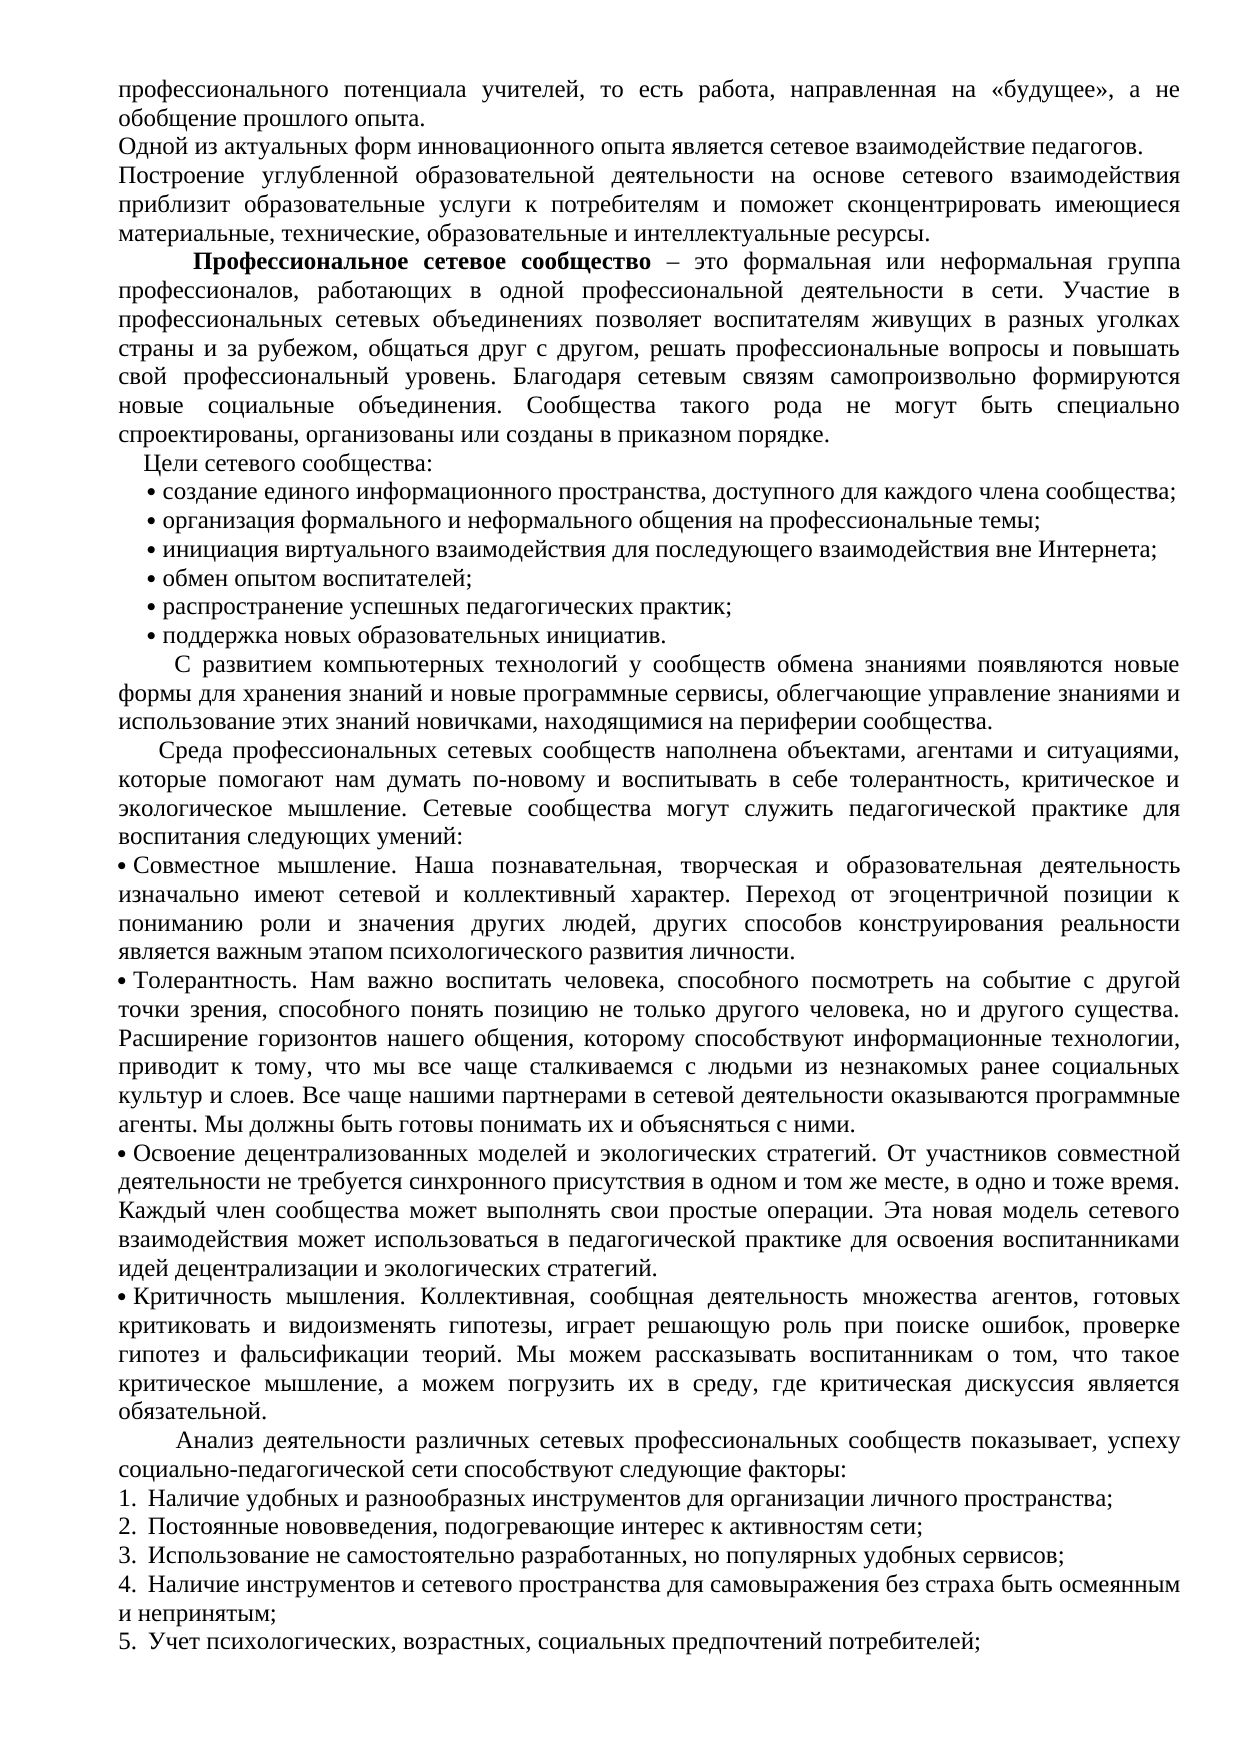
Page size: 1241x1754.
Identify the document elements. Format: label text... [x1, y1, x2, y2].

list Совместное мышление. Наша познавательная, творческая и образовательная деятельность изначально имеют сетевой и коллективный характер. Переход от эгоцентричной позиции к пониманию роли и значения других людей, других способов конструирования реальности является важным этапом психологического развития личности. [118, 850, 1181, 965]
list Освоение децентрализованных моделей и экологических стратегий. От участников совместной деятельности не требуется синхронного присутствия в одном и том же месте, в одно и тоже время. Каждый член сообщества может выполнять свои простые операции. Эта новая модель сетевого взаимодействия может использоваться в педагогической практике для освоения воспитанниками идей децентрализации и экологических стратегий. [118, 1138, 1181, 1281]
list обмен опытом воспитателей; [118, 563, 1181, 591]
list поддержка новых образовательных инициатив. [118, 620, 1181, 649]
text Построение углубленной образовательной деятельности на основе сетевого взаимодействия приблизит образовательные услуги к потребителям и поможет сконцентрировать имеющиеся материальные, технические, образовательные и интеллектуальные ресурсы. [118, 160, 1181, 246]
list Постоянные нововведения, подогревающие интерес к активностям сети; [118, 1511, 1181, 1540]
list Критичность мышления. Коллективная, сообщная деятельность множества агентов, готовых критиковать и видоизменять гипотезы, играет решающую роль при поиске ошибок, проверке гипотез и фальсификации теорий. Мы можем рассказывать воспитанникам о том, что такое критическое мышление, а можем погрузить их в среду, где критическая дискуссия является обязательной. [118, 1281, 1181, 1425]
list распространение успешных педагогических практик; [118, 591, 1181, 620]
list Наличие инструментов и сетевого пространства для самовыражения без страха быть осмеянным и непринятым; [118, 1569, 1181, 1626]
list Использование не самостоятельно разработанных, но популярных удобных сервисов; [118, 1540, 1181, 1569]
list Учет психологических, возрастных, социальных предпочтений потребителей; [118, 1626, 1181, 1655]
text С развитием компьютерных технологий у сообществ обмена знаниями появляются новые формы для хранения знаний и новые программные сервисы, облегчающие управление знаниями и использование этих знаний новичками, находящимися на периферии сообщества. [118, 649, 1181, 735]
text Среда профессиональных сетевых сообществ наполнена объектами, агентами и ситуациями, которые помогают нам думать по-новому и воспитывать в себе толерантность, критическое и экологическое мышление. Сетевые сообщества могут служить педагогической практике для воспитания следующих умений: [118, 735, 1181, 850]
list инициация виртуального взаимодействия для последующего взаимодействия вне Интернета; [118, 534, 1181, 563]
text Профессиональное сетевое сообщество – это формальная или неформальная группа профессионалов, работающих в одной профессиональной деятельности в сети. Участие в профессиональных сетевых объединениях позволяет воспитателям живущих в разных уголках страны и за рубежом, общаться друг с другом, решать профессиональные вопросы и повышать свой профессиональный уровень. Благодаря сетевым связям самопроизвольно формируются новые социальные объединения. Сообщества такого рода не могут быть специально спроектированы, организованы или созданы в приказном порядке. [118, 246, 1181, 448]
list Толерантность. Нам важно воспитать человека, способного посмотреть на событие с другой точки зрения, способного понять позицию не только другого человека, но и другого существа. Расширение горизонтов нашего общения, которому способствуют информационные технологии, приводит к тому, что мы все чаще сталкиваемся с людьми из незнакомых ранее социальных культур и слоев. Все чаще нашими партнерами в сетевой деятельности оказываются программные агенты. Мы должны быть готовы понимать их и объясняться с ними. [118, 965, 1181, 1138]
list организация формального и неформального общения на профессиональные темы; [118, 505, 1181, 534]
text Анализ деятельности различных сетевых профессиональных сообществ показывает, успеху социально-педагогической сети способствуют следующие факторы: [118, 1425, 1181, 1483]
list создание единого информационного пространства, доступного для каждого члена сообщества; [118, 476, 1181, 505]
list Наличие удобных и разнообразных инструментов для организации личного пространства; [118, 1483, 1181, 1511]
text Одной из актуальных форм инновационного опыта является сетевое взаимодействие педагогов. [118, 131, 1181, 160]
text Цели сетевого сообщества: [118, 448, 1181, 476]
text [118, 74, 1181, 131]
